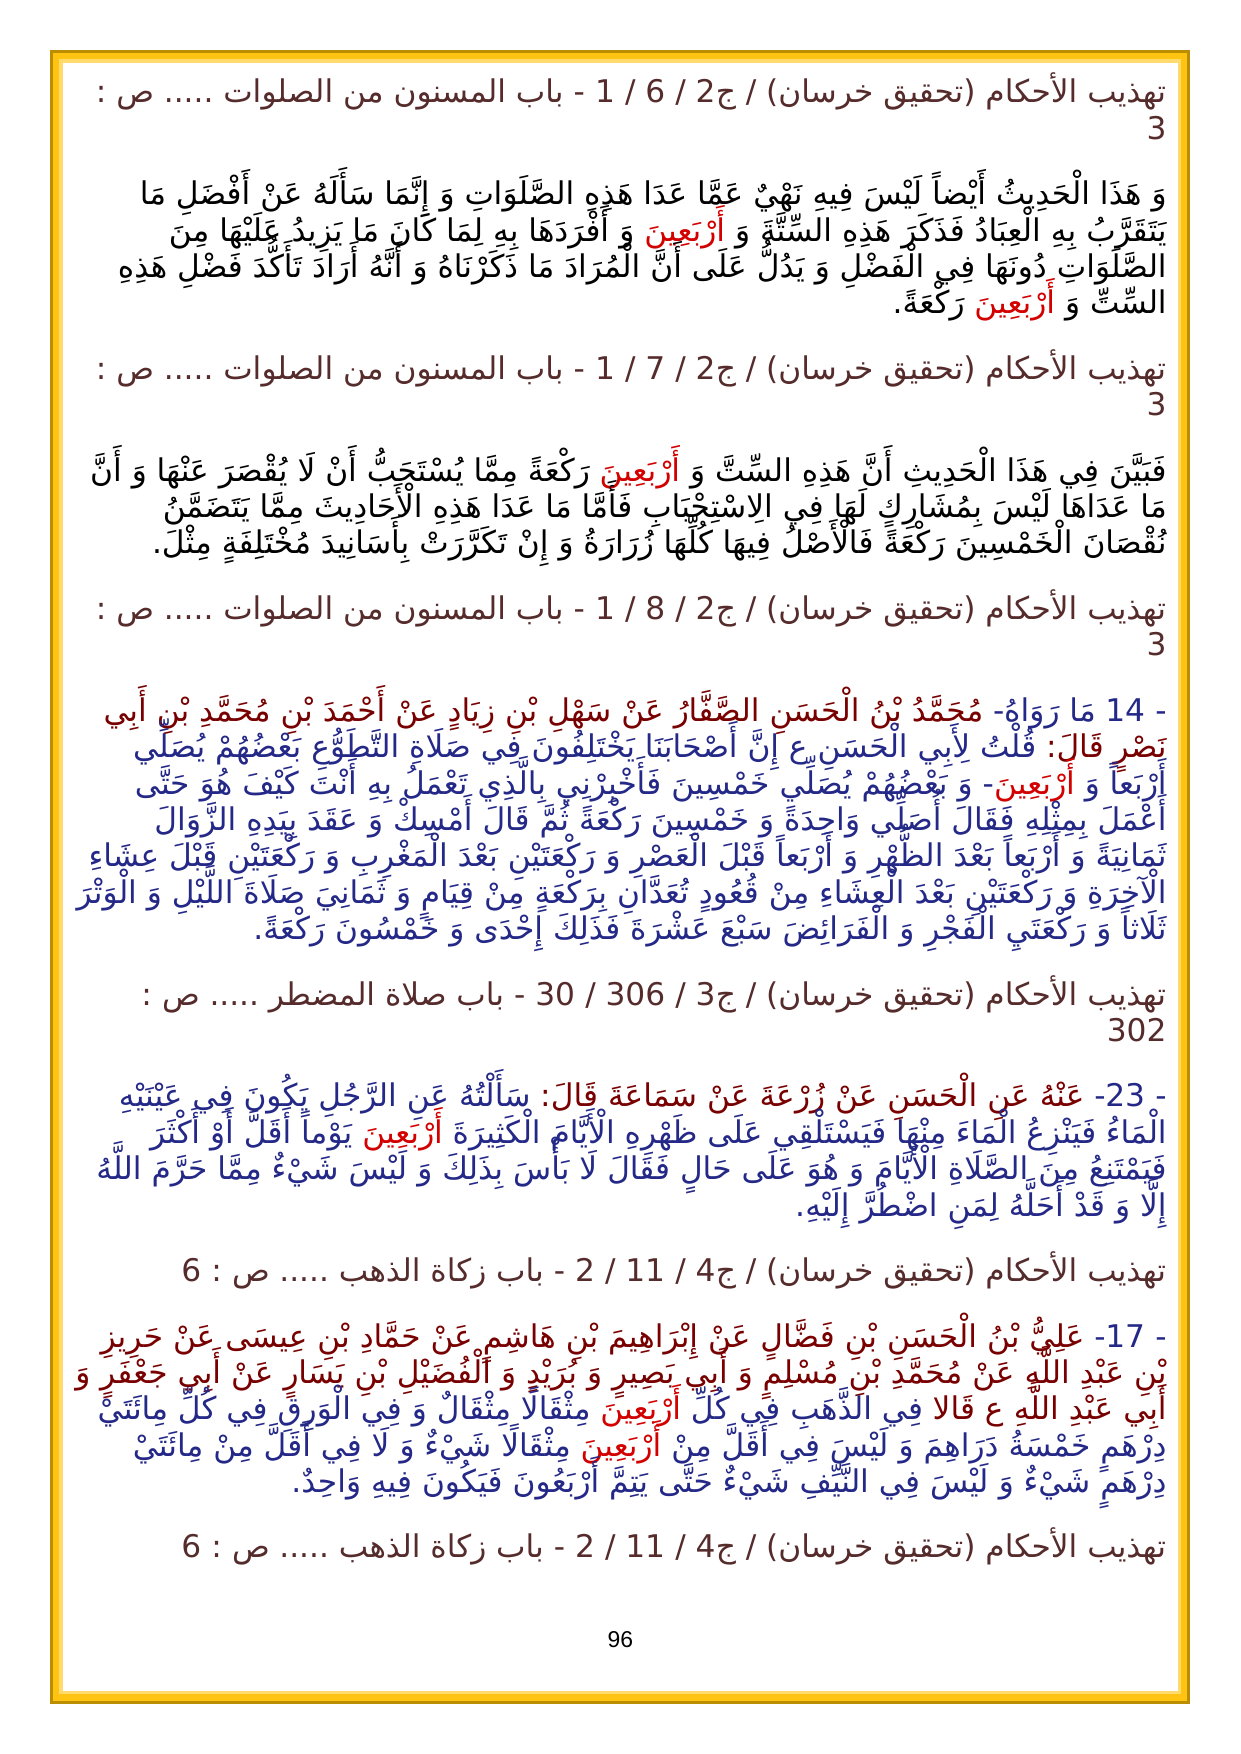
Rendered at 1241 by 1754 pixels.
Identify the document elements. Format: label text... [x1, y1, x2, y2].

text - 14 مَا رَوَاهُ- مُحَمَّدُ بْنُ الْحَسَنِ الصَّفَّارُ عَنْ سَهْلِ بْنِ زِيَادٍ عَنْ أَحْمَدَ بْنِ مُحَمَّدِ بْنِ أَبِي نَصْرٍ قَالَ: قُلْتُ لِأَبِي الْحَسَنِ ع إِنَّ أَصْحَابَنَا يَخْتَلِفُونَ فِي صَلَاةِ التَّطَوُّعِ بَعْضُهُمْ يُصَلِّي أَرْبَعاً وَ أَرْبَعِينَ‏- وَ بَعْضُهُمْ يُصَلِّي خَمْسِينَ فَأَخْبِرْنِي بِالَّذِي تَعْمَلُ بِهِ أَنْتَ كَيْفَ هُوَ حَتَّى أَعْمَلَ بِمِثْلِهِ فَقَالَ أُصَلِّي وَاحِدَةً وَ خَمْسِينَ رَكْعَةً ثُمَّ قَالَ أَمْسِكْ وَ عَقَدَ بِيَدِهِ الزَّوَالَ ثَمَانِيَةً وَ أَرْبَعاً بَعْدَ الظُّهْرِ وَ أَرْبَعاً قَبْلَ الْعَصْرِ وَ رَكْعَتَيْنِ بَعْدَ الْمَغْرِبِ وَ رَكْعَتَيْنِ قَبْلَ عِشَاءِ الْآخِرَةِ وَ رَكْعَتَيْنِ بَعْدَ الْعِشَاءِ مِنْ قُعُودٍ تُعَدَّانِ بِرَكْعَةٍ مِنْ قِيَامٍ وَ ثَمَانِيَ صَلَاةَ اللَّيْلِ وَ الْوَتْرَ ثَلَاثاً وَ رَكْعَتَيِ الْفَجْرِ وَ الْفَرَائِضَ سَبْعَ عَشْرَةَ فَذَلِكَ إِحْدَى وَ خَمْسُونَ رَكْعَةً. [74, 692, 1167, 947]
text وَ هَذَا الْحَدِيثُ أَيْضاً لَيْسَ فِيهِ نَهْيٌ عَمَّا عَدَا هَذِهِ الصَّلَوَاتِ وَ إِنَّمَا سَأَلَهُ عَنْ أَفْضَلِ مَا يَتَقَرَّبُ بِهِ الْعِبَادُ فَذَكَرَ هَذِهِ السِّتَّةَ وَ أَرْبَعِينَ‏ وَ أَفْرَدَهَا بِهِ لِمَا كَانَ مَا يَزِيدُ عَلَيْهَا مِنَ الصَّلَوَاتِ دُونَهَا فِي الْفَضْلِ وَ يَدُلُّ عَلَى أَنَّ الْمُرَادَ مَا ذَكَرْنَاهُ وَ أَنَّهُ أَرَادَ تَأَكُّدَ فَضْلِ هَذِهِ السِّتِّ وَ أَرْبَعِينَ‏ رَكْعَةً. [74, 176, 1167, 321]
text فَبَيَّنَ فِي هَذَا الْحَدِيثِ أَنَّ هَذِهِ السِّتَّ وَ أَرْبَعِينَ‏ رَكْعَةً مِمَّا يُسْتَحَبُّ أَنْ لَا يُقْصَرَ عَنْهَا وَ أَنَّ مَا عَدَاهَا لَيْسَ بِمُشَارِكٍ لَهَا فِي الِاسْتِحْبَابِ فَأَمَّا مَا عَدَا هَذِهِ الْأَحَادِيثَ مِمَّا يَتَضَمَّنُ نُقْصَانَ الْخَمْسِينَ رَكْعَةً فَالْأَصْلُ فِيهَا كُلِّهَا زُرَارَةُ وَ إِنْ تَكَرَّرَتْ بِأَسَانِيدَ مُخْتَلِفَةٍ مِثْلَ. [74, 452, 1167, 561]
text تهذيب الأحكام (تحقيق خرسان) / ج‏2 / 8 / 1 - باب المسنون من الصلوات ..... ص : 3 [74, 590, 1167, 663]
text - 23- عَنْهُ عَنِ الْحَسَنِ عَنْ زُرْعَةَ عَنْ سَمَاعَةَ قَالَ: سَأَلْتُهُ عَنِ الرَّجُلِ يَكُونَ فِي عَيْنَيْهِ الْمَاءُ فَيَنْزِعُ الْمَاءَ مِنْهَا فَيَسْتَلْقِي عَلَى ظَهْرِهِ الْأَيَّامَ الْكَثِيرَةَ أَرْبَعِينَ‏ يَوْماً أَقَلَّ أَوْ أَكْثَرَ فَيَمْتَنِعُ مِنَ الصَّلَاةِ الْأَيَّامَ وَ هُوَ عَلَى حَالٍ فَقَالَ لَا بَأْسَ بِذَلِكَ وَ لَيْسَ شَيْ‏ءٌ مِمَّا حَرَّمَ اللَّهُ إِلَّا وَ قَدْ أَحَلَّهُ لِمَنِ اضْطُرَّ إِلَيْهِ. [74, 1078, 1167, 1223]
text - 17- عَلِيُّ بْنُ الْحَسَنِ بْنِ فَضَّالٍ عَنْ إِبْرَاهِيمَ بْنِ هَاشِمٍ عَنْ حَمَّادِ بْنِ عِيسَى عَنْ حَرِيزِ بْنِ عَبْدِ اللَّهِ عَنْ مُحَمَّدِ بْنِ مُسْلِمٍ وَ أَبِي بَصِيرٍ وَ بُرَيْدٍ وَ الْفُضَيْلِ بْنِ يَسَارٍ عَنْ أَبِي جَعْفَرٍ وَ أَبِي عَبْدِ اللَّهِ ع قَالا فِي الذَّهَبِ فِي كُلِّ أَرْبَعِينَ‏ مِثْقَالًا مِثْقَالٌ وَ فِي الْوَرِقِ فِي كُلِّ مِائَتَيْ دِرْهَمٍ خَمْسَةُ دَرَاهِمَ وَ لَيْسَ فِي أَقَلَّ مِنْ أَرْبَعِينَ‏ مِثْقَالًا شَيْ‏ءٌ وَ لَا فِي أَقَلَّ مِنْ مِائَتَيْ دِرْهَمٍ شَيْ‏ءٌ وَ لَيْسَ فِي النَّيِّفِ شَيْ‏ءٌ حَتَّى يَتِمَّ أَرْبَعُونَ فَيَكُونَ فِيهِ وَاحِدٌ. [74, 1318, 1167, 1500]
text تهذيب الأحكام (تحقيق خرسان) / ج‏3 / 306 / 30 - باب صلاة المضطر ..... ص : 302 [74, 976, 1167, 1049]
text تهذيب الأحكام (تحقيق خرسان) / ج‏4 / 11 / 2 - باب زكاة الذهب ..... ص : 6 [74, 1529, 1167, 1565]
text تهذيب الأحكام (تحقيق خرسان) / ج‏2 / 6 / 1 - باب المسنون من الصلوات ..... ص : 3 [74, 74, 1167, 147]
text تهذيب الأحكام (تحقيق خرسان) / ج‏2 / 7 / 1 - باب المسنون من الصلوات ..... ص : 3 [74, 350, 1167, 423]
text تهذيب الأحكام (تحقيق خرسان) / ج‏4 / 11 / 2 - باب زكاة الذهب ..... ص : 6 [74, 1252, 1167, 1289]
